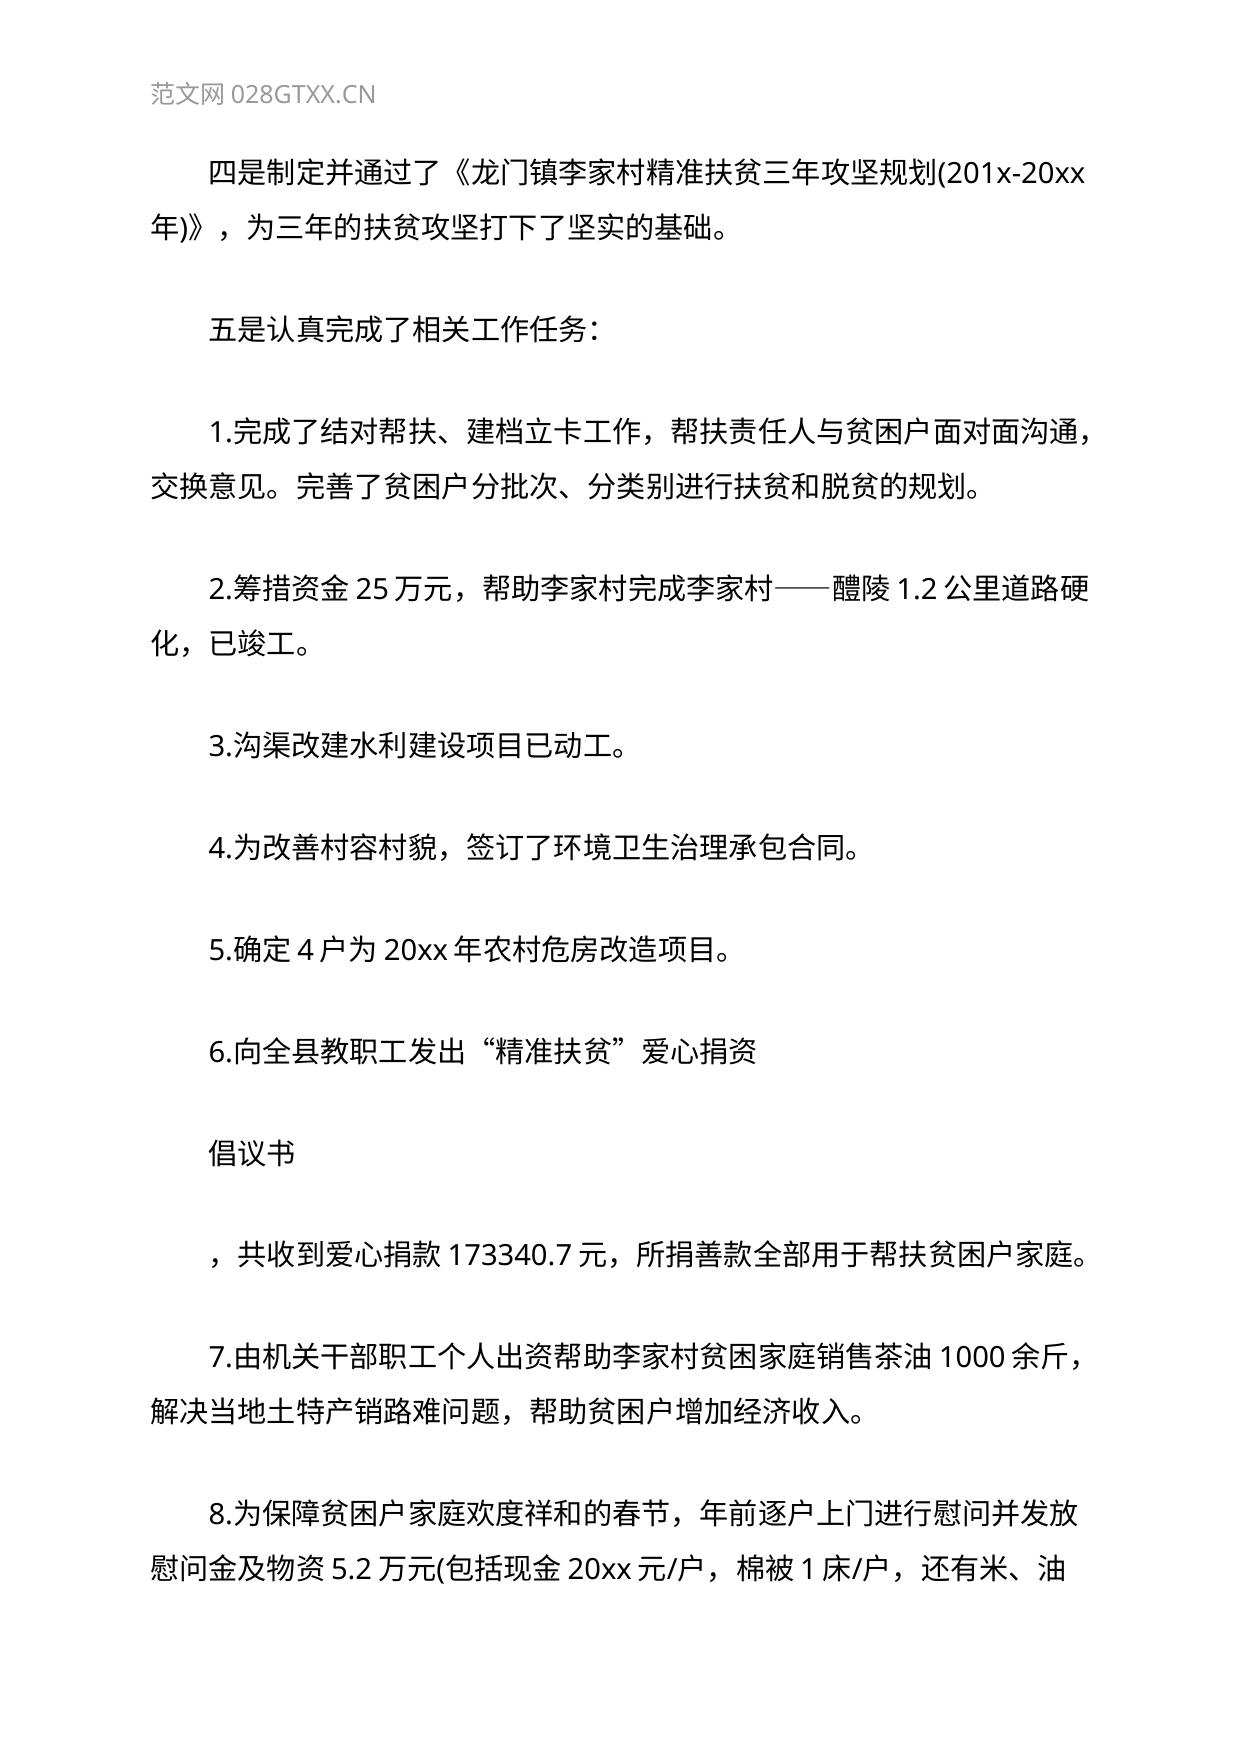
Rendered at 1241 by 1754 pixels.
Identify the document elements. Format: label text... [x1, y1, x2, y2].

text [150, 1491, 1090, 1588]
text 5.确定4户为20xx年农村危房改造项目。 [150, 926, 1090, 969]
text 3.沟渠改建水利建设项目已动工。 [150, 722, 1090, 765]
text 2.筹措资金25万元，帮助李家村完成李家村――醴陵1.2公里道路硬化，已竣工。 [150, 566, 1090, 663]
text 7.由机关干部职工个人出资帮助李家村贫困家庭销售茶油1000余斤，解决当地土特产销路难问题，帮助贫困户增加经济收入。 [150, 1334, 1090, 1431]
text 五是认真完成了相关工作任务： [150, 307, 1090, 349]
text 四是制定并通过了《龙门镇李家村精准扶贫三年攻坚规划(201x-20xx年)》，为三年的扶贫攻坚打下了坚实的基础。 [150, 150, 1090, 247]
text ，共收到爱心捐款173340.7元，所捐善款全部用于帮扶贫困户家庭。 [150, 1232, 1090, 1274]
text 1.完成了结对帮扶、建档立卡工作，帮扶责任人与贫困户面对面沟通，交换意见。完善了贫困户分批次、分类别进行扶贫和脱贫的规划。 [150, 409, 1090, 506]
text 6.向全县教职工发出“精准扶贫”爱心捐资 [150, 1028, 1090, 1071]
text 倡议书 [150, 1130, 1090, 1172]
text 4.为改善村容村貌，签订了环境卫生治理承包合同。 [150, 824, 1090, 867]
